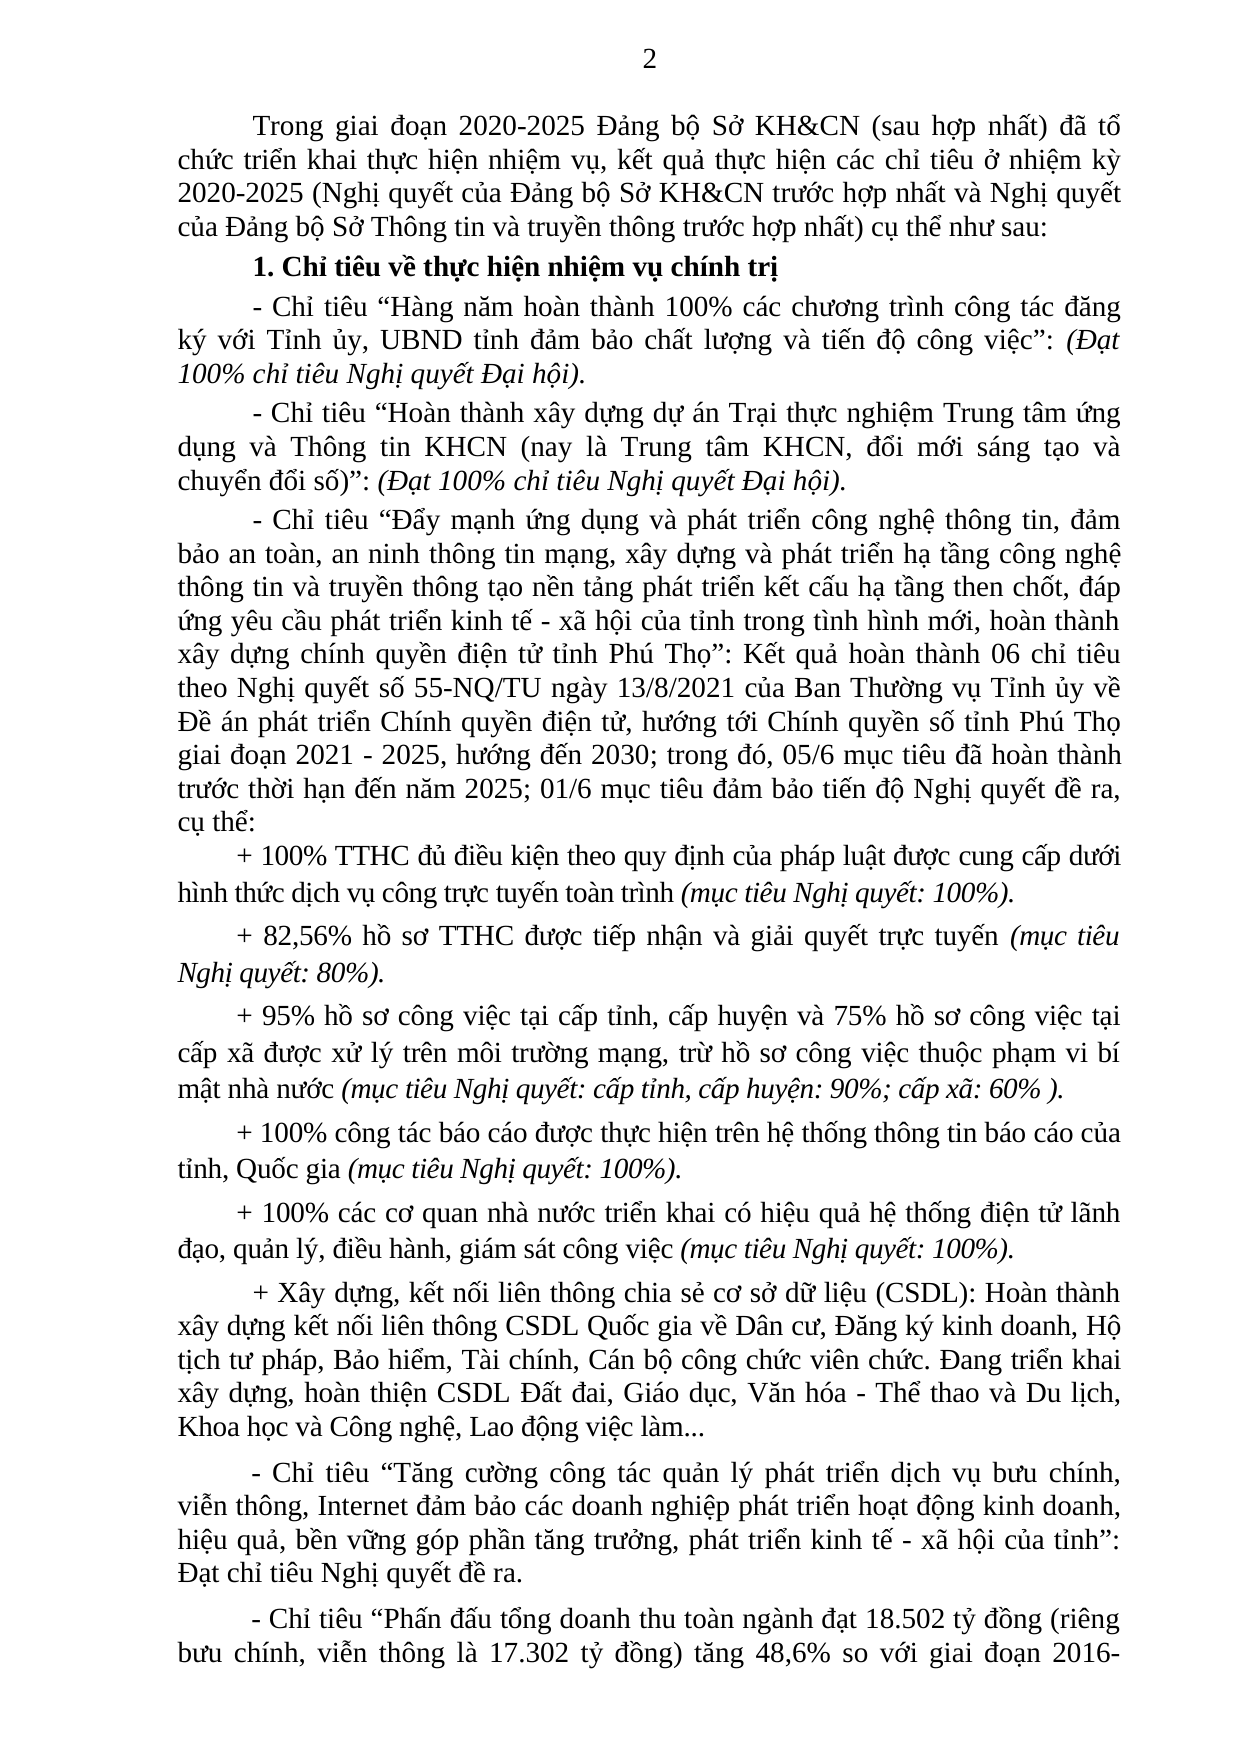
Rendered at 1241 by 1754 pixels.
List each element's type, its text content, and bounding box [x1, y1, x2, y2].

text - Chỉ tiêu “Hàng năm hoàn thành 100% các chương trình công tác đăng ký với Tỉnh ủy, UBND tỉnh đảm bảo chất lượng và tiến độ công việc”: (Đạt 100% chỉ tiêu Nghị quyết Đại hội). [177, 289, 1122, 389]
text 1. Chỉ tiêu về thực hiện nhiệm vụ chính trị [177, 249, 1122, 282]
text - Chỉ tiêu “Tăng cường công tác quản lý phát triển dịch vụ bưu chính, viễn thông, Internet đảm bảo các doanh nghiệp phát triển hoạt động kinh doanh, hiệu quả, bền vững góp phần tăng trưởng, phát triển kinh tế - xã hội của tỉnh”: Đạt chỉ tiêu Nghị quyết đề ra. [177, 1455, 1122, 1589]
text + 82,56% hồ sơ TTHC được tiếp nhận và giải quyết trực tuyến (mục tiêu Nghị quyết: 80%). [177, 918, 1122, 988]
text + 95% hồ sơ công việc tại cấp tỉnh, cấp huyện và 75% hồ sơ công việc tại cấp xã được xử lý trên môi trường mạng, trừ hồ sơ công việc thuộc phạm vi bí mật nhà nước (mục tiêu Nghị quyết: cấp tỉnh, cấp huyện: 90%; cấp xã: 60% ). [177, 998, 1122, 1105]
text - Chỉ tiêu “Đẩy mạnh ứng dụng và phát triển công nghệ thông tin, đảm bảo an toàn, an ninh thông tin mạng, xây dựng và phát triển hạ tầng công nghệ thông tin và truyền thông tạo nền tảng phát triển kết cấu hạ tầng then chốt, đáp ứng yêu cầu phát triển kinh tế - xã hội của tỉnh trong tình hình mới, hoàn thành xây dựng chính quyền điện tử tỉnh Phú Thọ”: Kết quả hoàn thành 06 chỉ tiêu theo Nghị quyết số 55-NQ/TU ngày 13/8/2021 của Ban Thường vụ Tỉnh ủy về Đề án phát triển Chính quyền điện tử, hướng tới Chính quyền số tỉnh Phú Thọ giai đoạn 2021 - 2025, hướng đến 2030; trong đó, 05/6 mục tiêu đã hoàn thành trước thời hạn đến năm 2025; 01/6 mục tiêu đảm bảo tiến độ Nghị quyết đề ra, cụ thể: [177, 502, 1122, 838]
text + 100% công tác báo cáo được thực hiện trên hệ thống thông tin báo cáo của tỉnh, Quốc gia (mục tiêu Nghị quyết: 100%). [177, 1115, 1122, 1185]
text - Chỉ tiêu “Hoàn thành xây dựng dự án Trại thực nghiệm Trung tâm ứng dụng và Thông tin KHCN (nay là Trung tâm KHCN, đổi mới sáng tạo và chuyển đổi số)”: (Đạt 100% chỉ tiêu Nghị quyết Đại hội). [177, 396, 1122, 496]
text + 100% các cơ quan nhà nước triển khai có hiệu quả hệ thống điện tử lãnh đạo, quản lý, điều hành, giám sát công việc (mục tiêu Nghị quyết: 100%). [177, 1195, 1122, 1265]
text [177, 1602, 1122, 1669]
text + 100% TTHC đủ điều kiện theo quy định của pháp luật được cung cấp dưới hình thức dịch vụ công trực tuyến toàn trình (mục tiêu Nghị quyết: 100%). [177, 838, 1122, 908]
text + Xây dựng, kết nối liên thông chia sẻ cơ sở dữ liệu (CSDL): Hoàn thành xây dựng kết nối liên thông CSDL Quốc gia về Dân cư, Đăng ký kinh doanh, Hộ tịch tư pháp, Bảo hiểm, Tài chính, Cán bộ công chức viên chức. Đang triển khai xây dựng, hoàn thiện CSDL Đất đai, Giáo dục, Văn hóa - Thể thao và Du lịch, Khoa học và Công nghệ, Lao động việc làm... [177, 1275, 1122, 1442]
text Trong giai đoạn 2020-2025 Đảng bộ Sở KH&CN (sau hợp nhất) đã tổ chức triển khai thực hiện nhiệm vụ, kết quả thực hiện các chỉ tiêu ở nhiệm kỳ 2020-2025 (Nghị quyết của Đảng bộ Sở KH&CN trước hợp nhất và Nghị quyết của Đảng bộ Sở Thông tin và truyền thông trước hợp nhất) cụ thể như sau: [177, 108, 1122, 243]
